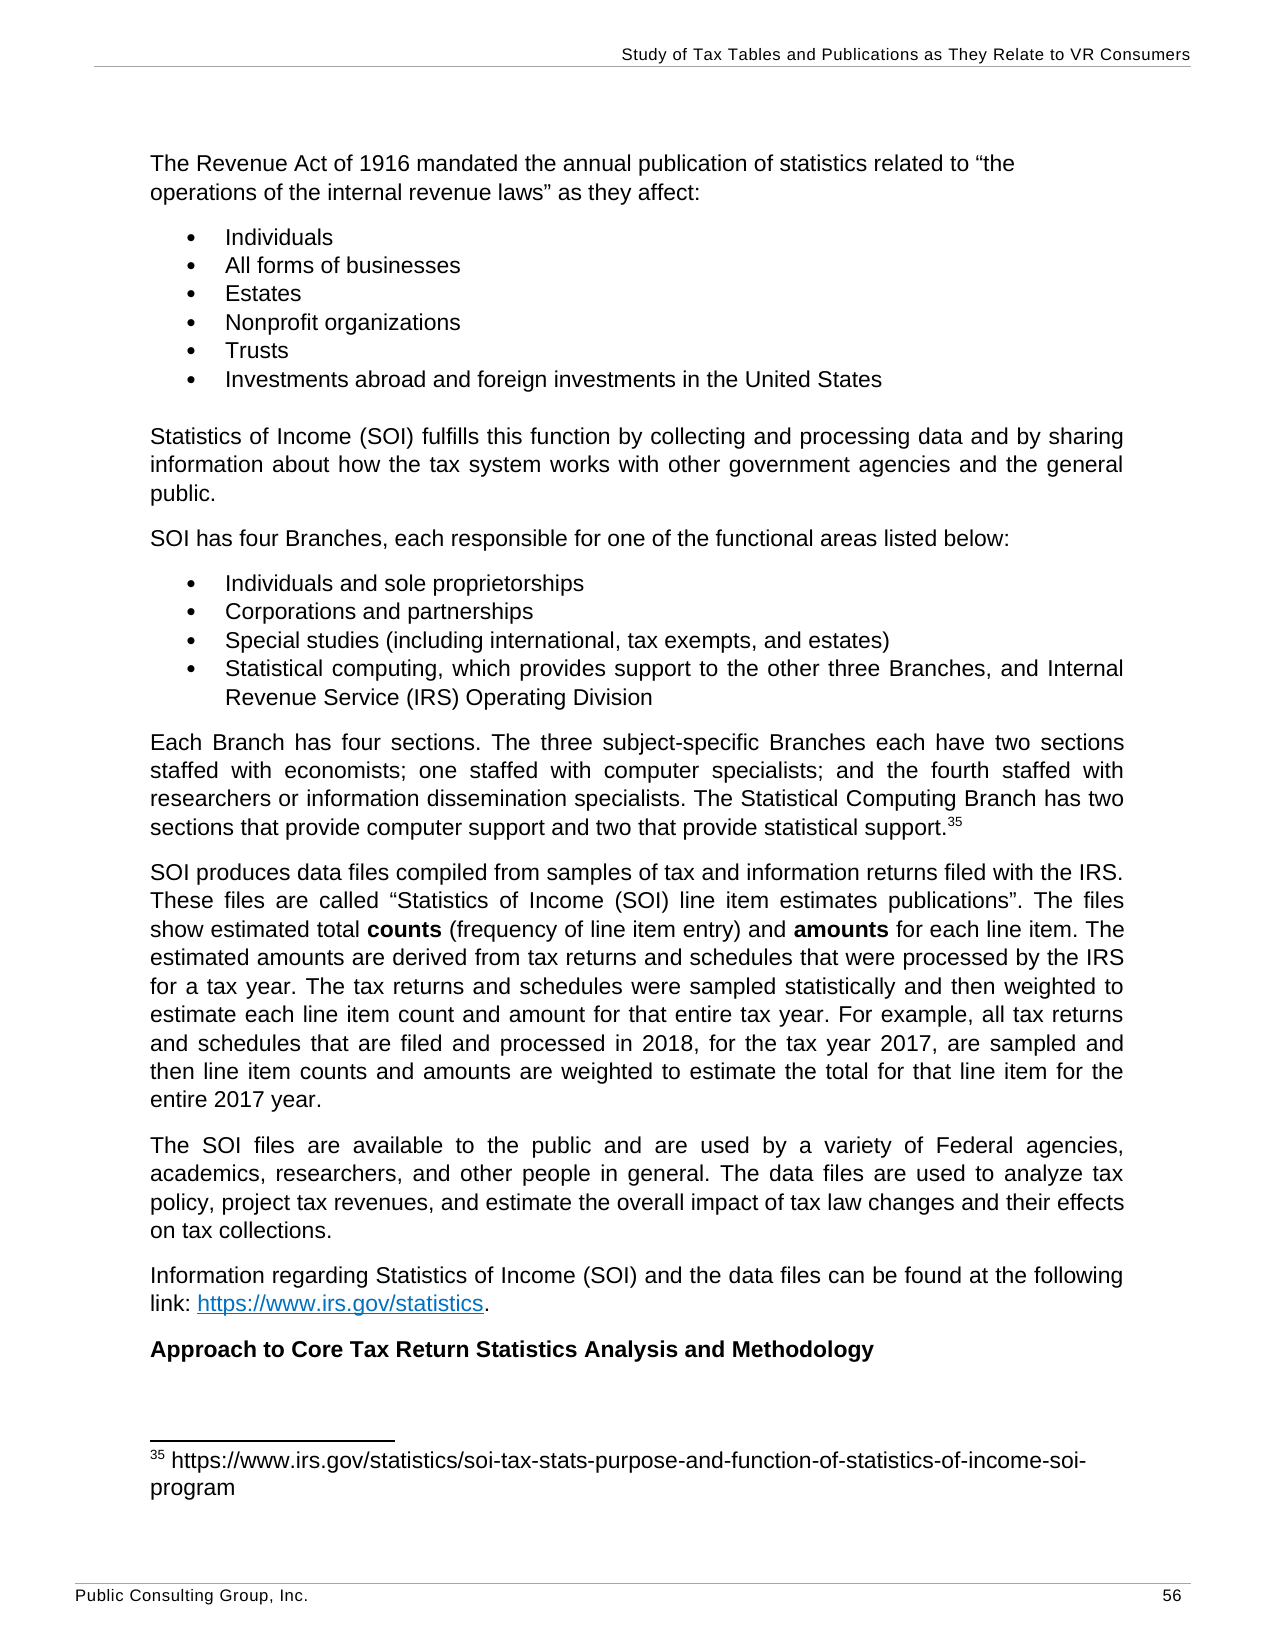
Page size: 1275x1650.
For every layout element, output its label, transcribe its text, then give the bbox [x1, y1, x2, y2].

text The SOI files are available to the public and are used by a variety of Federal agencies, academics, researchers, and other people in general. The data files are used to analyze tax policy, project tax revenues, and estimate the overall impact of tax law changes and their effects on tax collections. [150, 1132, 1125, 1243]
list Statistical computing, which provides support to the other three Branches, and Internal Revenue Service (IRS) Operating Division [187, 655, 1125, 710]
text The Revenue Act of 1916 mandated the annual publication of statistics related to “the operations of the internal revenue laws” as they affect: [150, 150, 1125, 205]
list Investments abroad and foreign investments in the United States [187, 366, 1125, 392]
list Corporations and partnerships [187, 598, 1125, 624]
text Statistics of Income (SOI) fulfills this function by collecting and processing data and by sharing information about how the tax system works with other government agencies and the general public. [150, 423, 1125, 506]
text SOI produces data files compiled from samples of tax and information returns filed with the IRS. These files are called “Statistics of Income (SOI) line item estimates publications”. The files show estimated total counts (frequency of line item entry) and amounts for each line item. The estimated amounts are derived from tax returns and schedules that were processed by the IRS for a tax year. The tax returns and schedules were sampled statistically and then weighted to estimate each line item count and amount for that entire tax year. For example, all tax returns and schedules that are filed and processed in 2018, for the tax year 2017, are sampled and then line item counts and amounts are weighted to estimate the total for that line item for the entire 2017 year. [150, 859, 1125, 1113]
list Special studies (including international, tax exempts, and estates) [187, 627, 1125, 653]
text Each Branch has four sections. The three subject-specific Branches each have two sections staffed with economists; one staffed with computer specialists; and the fourth staffed with researchers or information dissemination specialists. The Statistical Computing Branch has two sections that provide computer support and two that provide statistical support. [150, 728, 1125, 840]
text Approach to Core Tax Return Statistics Analysis and Methodology [150, 1336, 1125, 1362]
text Information regarding Statistics of Income (SOI) and the data files can be found at the following link: https://www.irs.gov/statistics. [150, 1262, 1125, 1317]
list Nonprofit organizations [187, 309, 1125, 335]
list Trusts [187, 337, 1125, 364]
list Individuals [187, 223, 1125, 250]
list All forms of businesses [187, 252, 1125, 278]
list Individuals and sole proprietorships [187, 570, 1125, 596]
text SOI has four Branches, each responsible for one of the functional areas listed below: [150, 524, 1125, 551]
list Estates [187, 280, 1125, 307]
